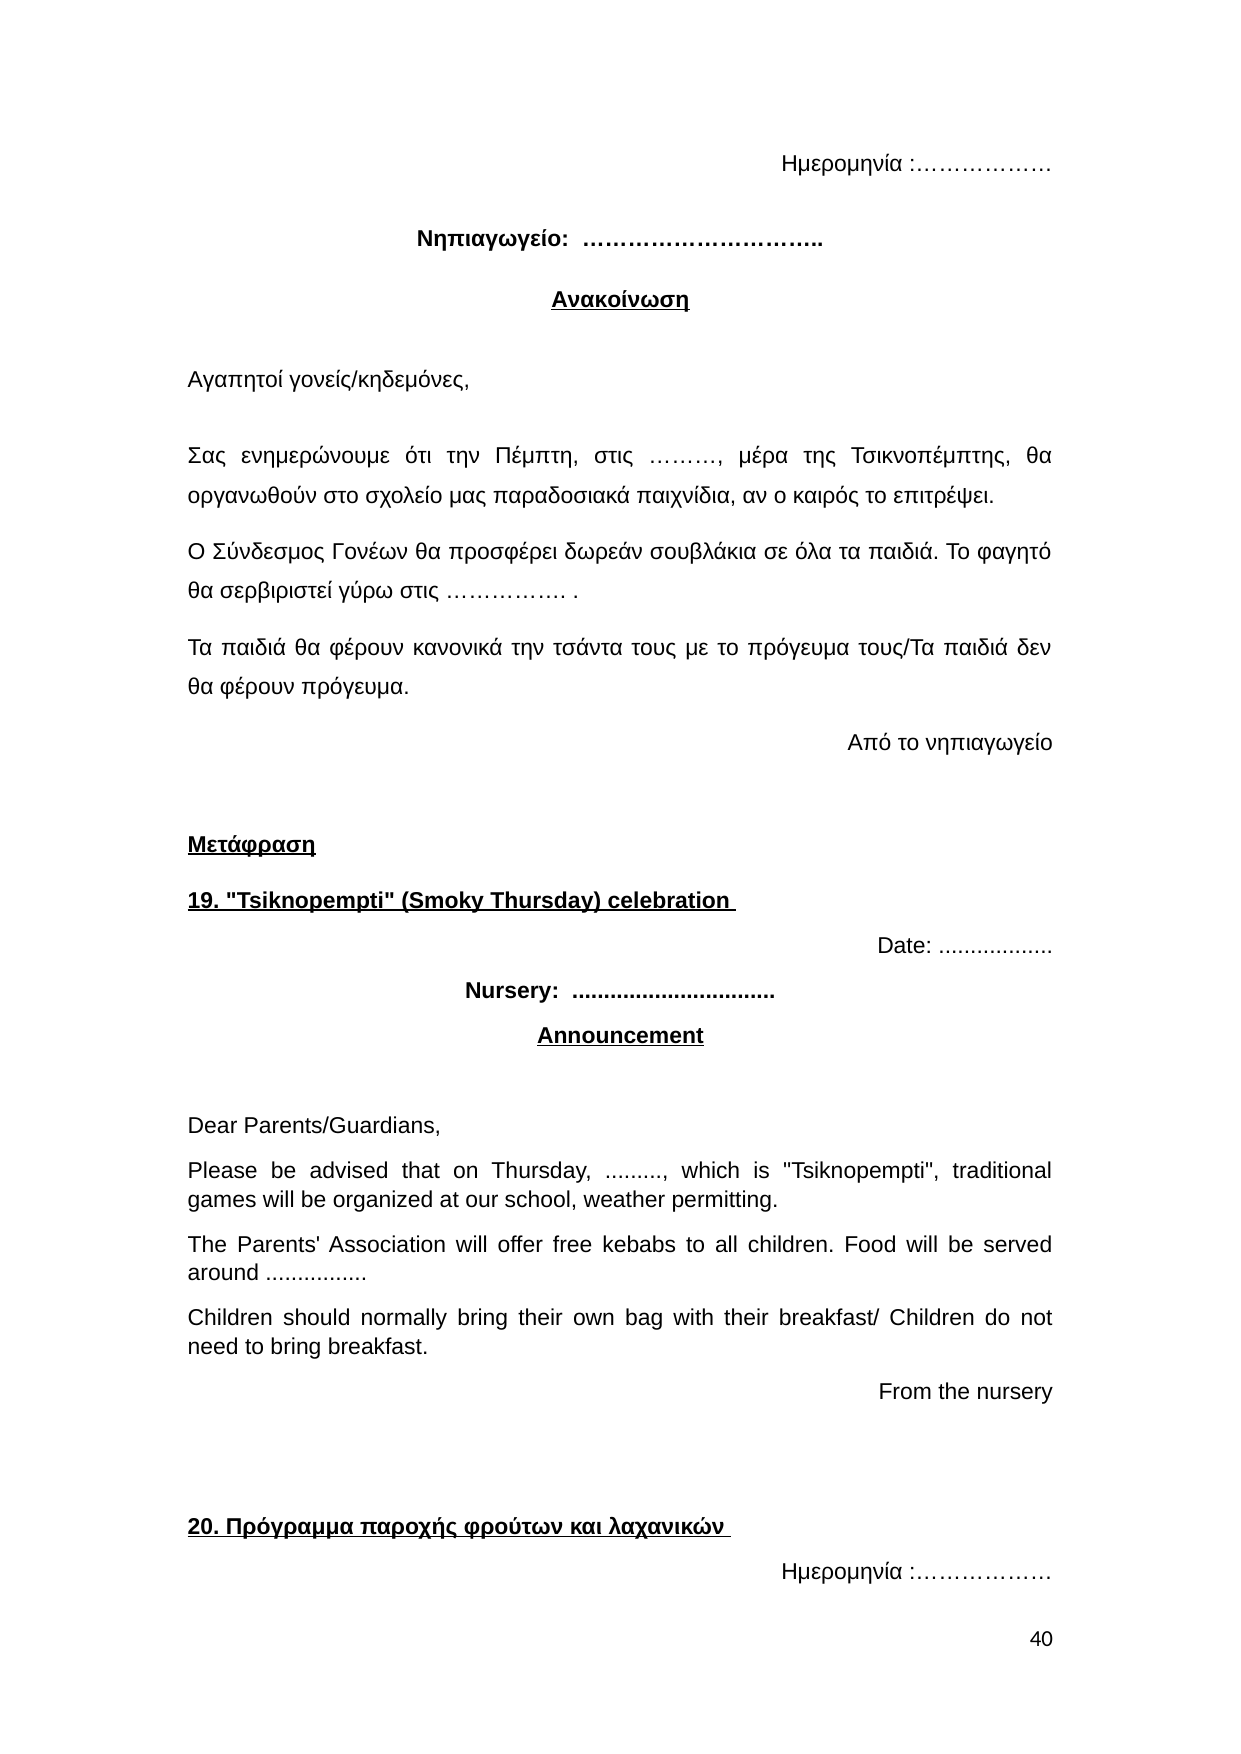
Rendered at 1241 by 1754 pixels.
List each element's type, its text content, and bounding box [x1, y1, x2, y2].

text Date: .................. [187, 932, 1053, 958]
text Announcement [187, 1022, 1053, 1048]
text Ημερομηνία :……………… [187, 150, 1053, 176]
text 20. Πρόγραμμα παροχής φρούτων και λαχανικών [187, 1513, 1053, 1539]
text Αγαπητοί γονείς/κηδεμόνες, [187, 366, 1053, 392]
text Dear Parents/Guardians, [187, 1112, 1053, 1138]
text Σας ενημερώνουμε ότι την Πέμπτη, στις ………, μέρα της Τσικνοπέμπτης, θα οργανωθούν στο σχολείο μας παραδοσιακά παιχνίδια, αν ο καιρός το επιτρέψει. [187, 442, 1053, 508]
text Τα παιδιά θα φέρουν κανονικά την τσάντα τους με το πρόγευμα τους/Τα παιδιά δεν θα φέρουν πρόγευμα. [187, 634, 1053, 699]
text Ανακοίνωση [187, 286, 1053, 312]
text Ημερομηνία :……………… [187, 1558, 1053, 1585]
text Ο Σύνδεσμος Γονέων θα προσφέρει δωρεάν σουβλάκια σε όλα τα παιδιά. Το φαγητό θα σερβιριστεί γύρω στις ……………. . [187, 538, 1053, 604]
text Children should normally bring their own bag with their breakfast/ Children do not need to bring breakfast. [187, 1304, 1053, 1359]
text The Parents' Association will offer free kebabs to all children. Food will be served around ................ [187, 1231, 1053, 1286]
text Nursery: ................................ [187, 977, 1053, 1003]
text From the nursery [187, 1378, 1053, 1404]
text Μετάφραση [187, 831, 1053, 857]
text Από το νηπιαγωγείο [187, 729, 1053, 756]
text 19. "Tsiknopempti" (Smoky Thursday) celebration [187, 887, 1053, 913]
text Νηπιαγωγείο: ………………………….. [187, 225, 1053, 252]
text Please be advised that on Thursday, ........., which is "Tsiknopempti", traditional games will be organized at our school, weather permitting. [187, 1157, 1053, 1212]
